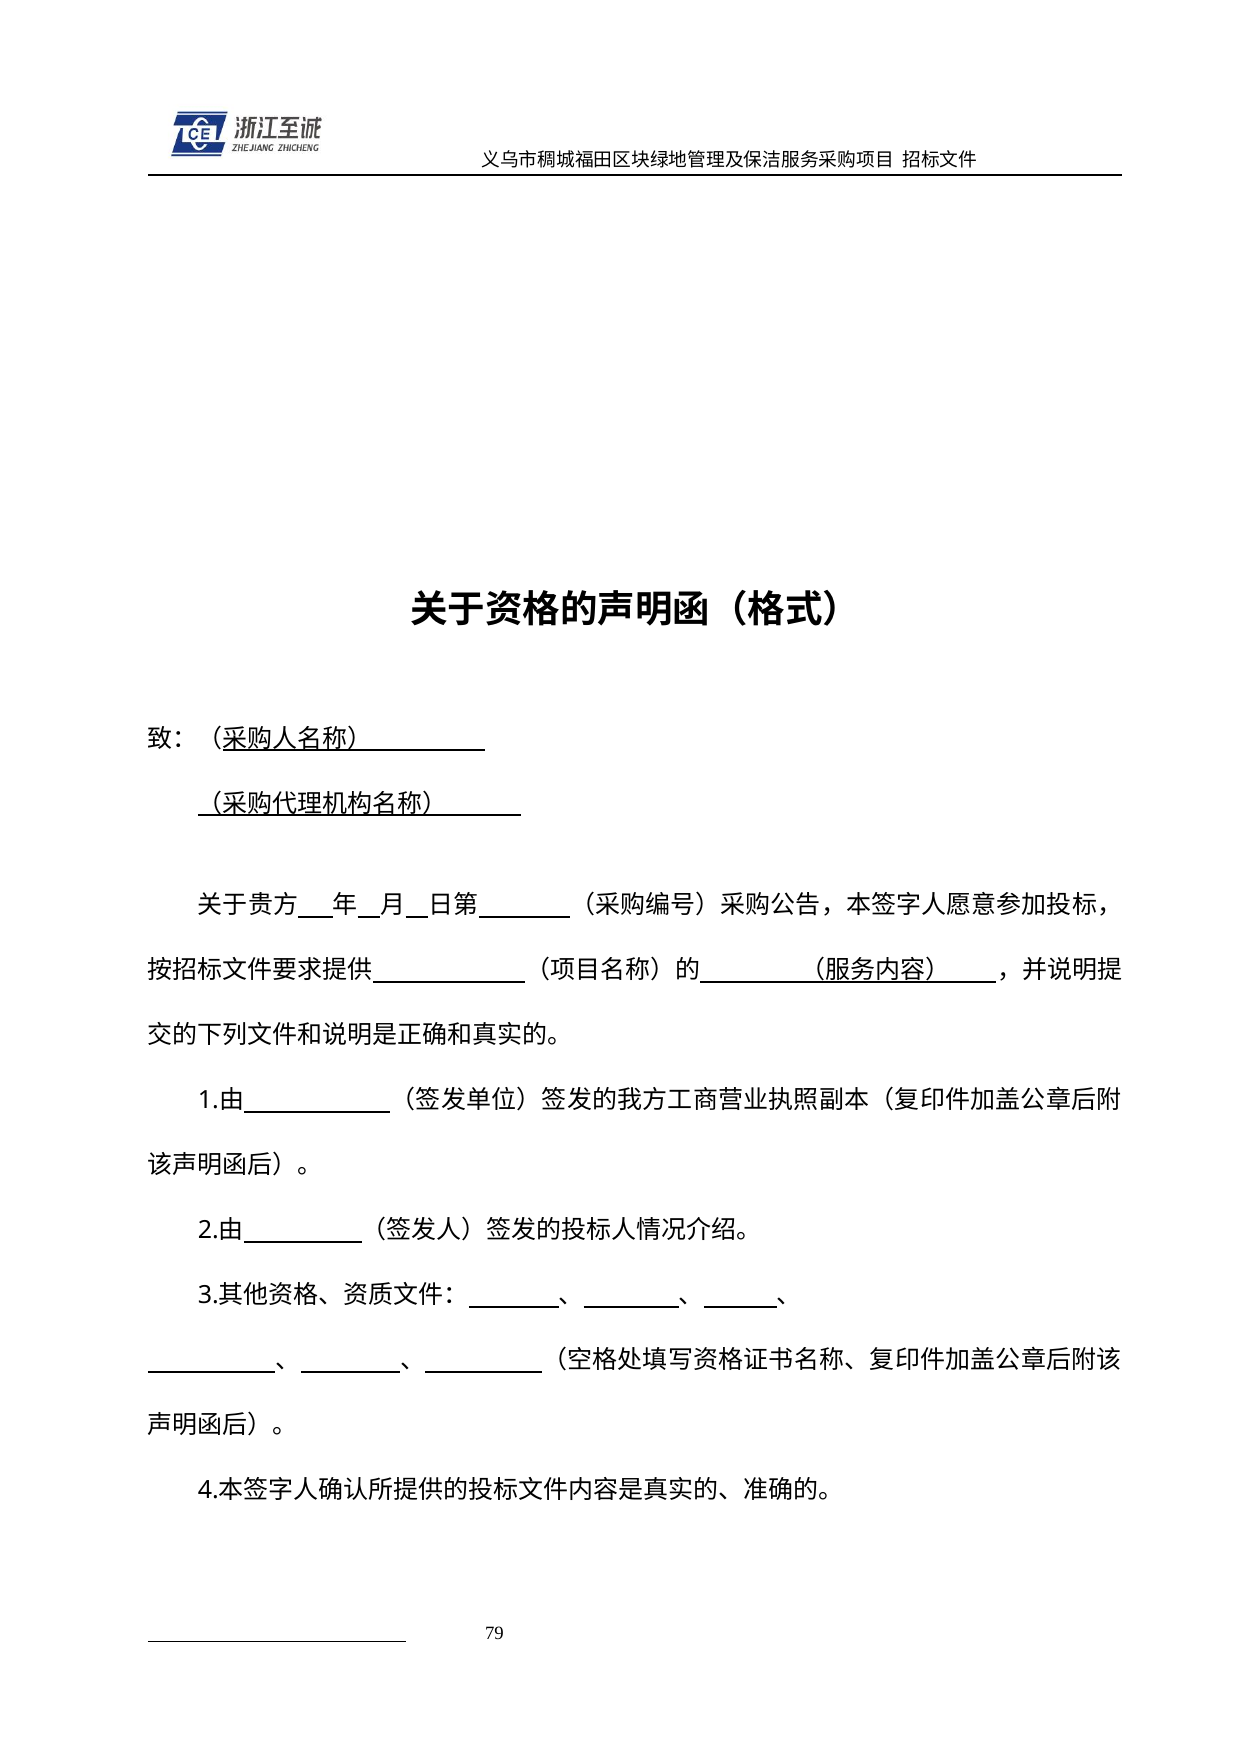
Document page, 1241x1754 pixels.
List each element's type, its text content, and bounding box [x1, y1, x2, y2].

text （采购代理机构名称） [148, 769, 1122, 834]
text 关于资格的声明函（格式） [148, 574, 1122, 639]
text 4.本签字人确认所提供的投标文件内容是真实的、准确的。 [148, 1455, 1122, 1520]
text 1.由 （签发单位）签发的我方工商营业执照副本（复印件加盖公章后附该声明函后）。 [148, 1065, 1122, 1195]
text 3.其他资格、资质文件： 、 、 、 [148, 1260, 1122, 1325]
text 、 、 （空格处填写资格证书名称、复印件加盖公章后附该声明函后）。 [148, 1325, 1122, 1455]
picture [147, 88, 345, 167]
text 致：（采购人名称） [148, 704, 1122, 769]
text 关于贵方 年 月 日第 （采购编号）采购公告，本签字人愿意参加投标，按招标文件要求提供 （项目名称）的 （服务内容） ，并说明提交的下列文件和说明是正确和真实的。 [148, 870, 1122, 1065]
text 2.由 （签发人）签发的投标人情况介绍。 [148, 1195, 1122, 1260]
